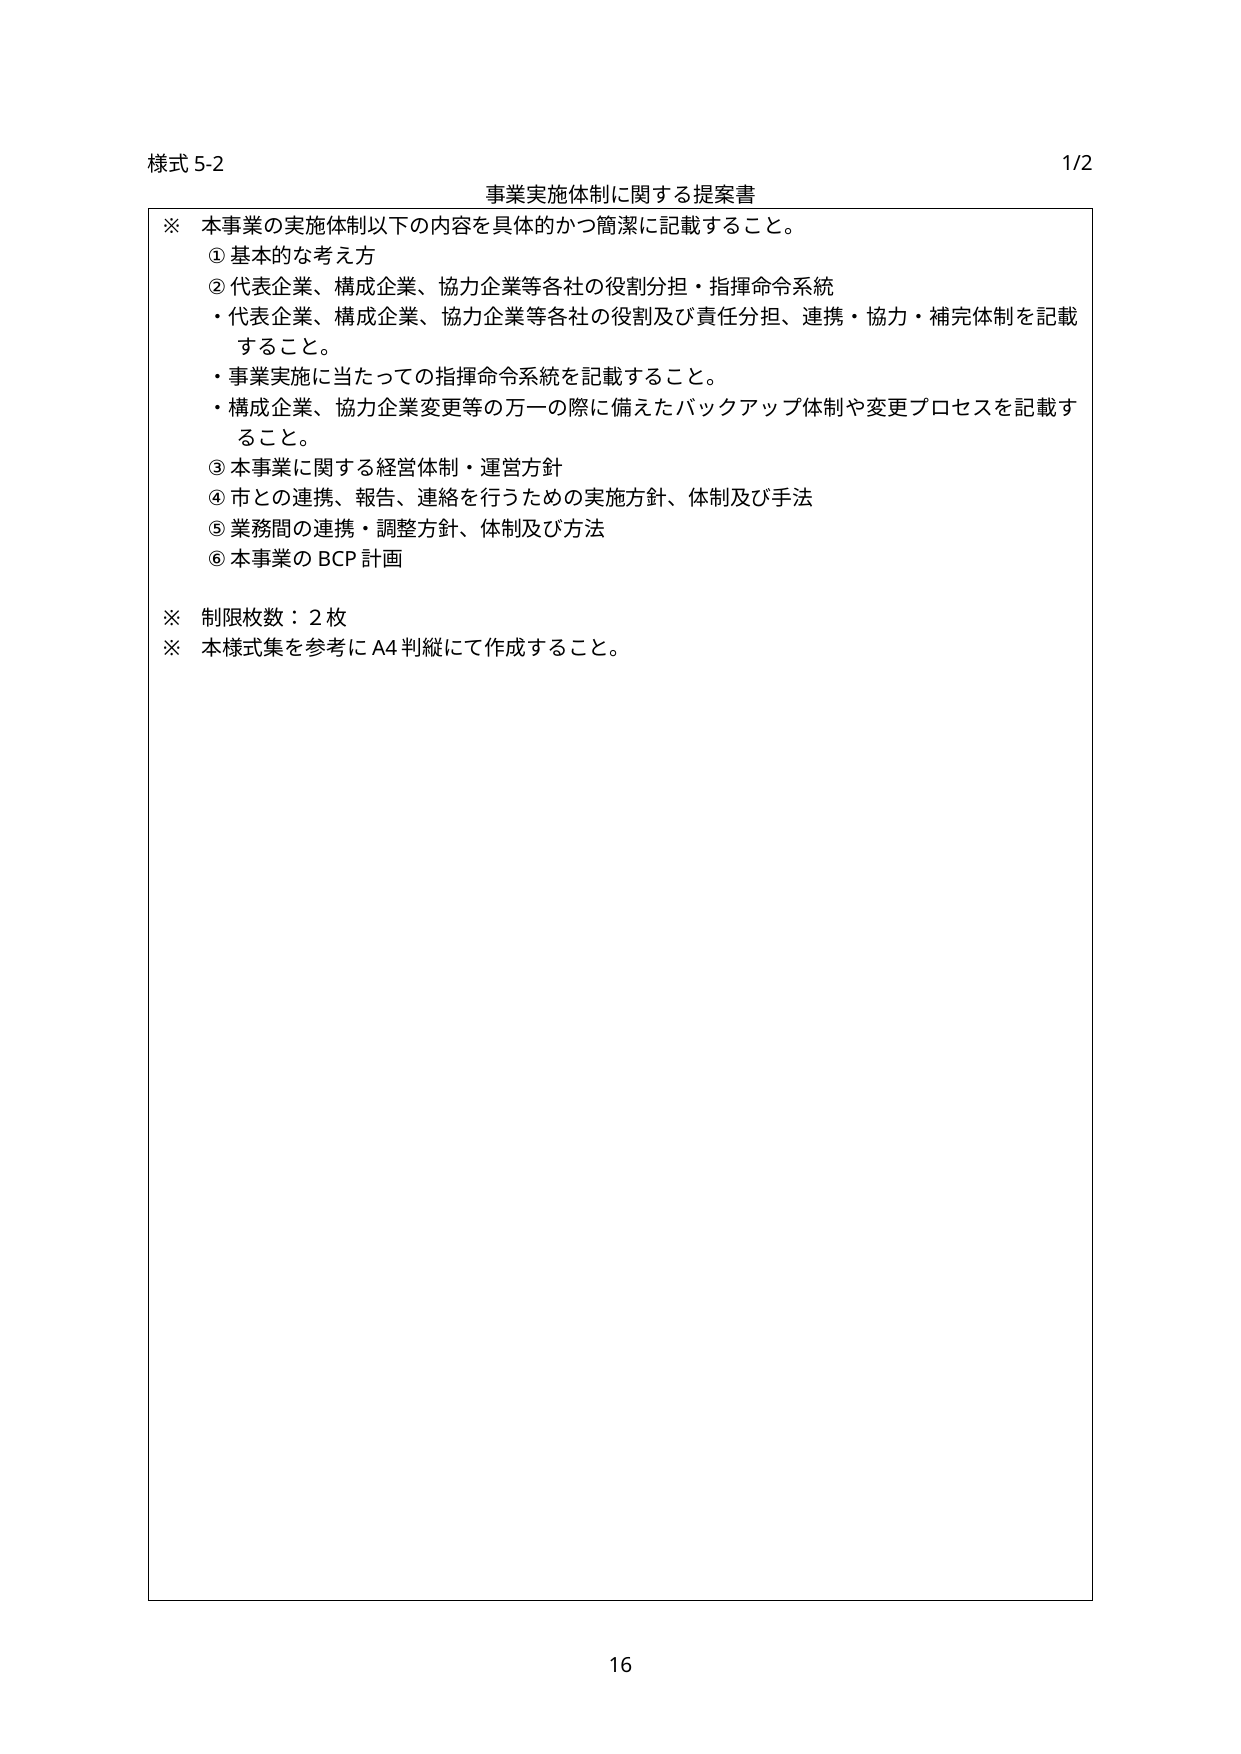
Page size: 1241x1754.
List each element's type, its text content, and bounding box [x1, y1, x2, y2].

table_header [149, 209, 1092, 1600]
text 事業実施体制に関する提案書 [148, 178, 1092, 208]
text 様式5-2 [148, 148, 598, 178]
text 1/2 [642, 148, 1092, 176]
